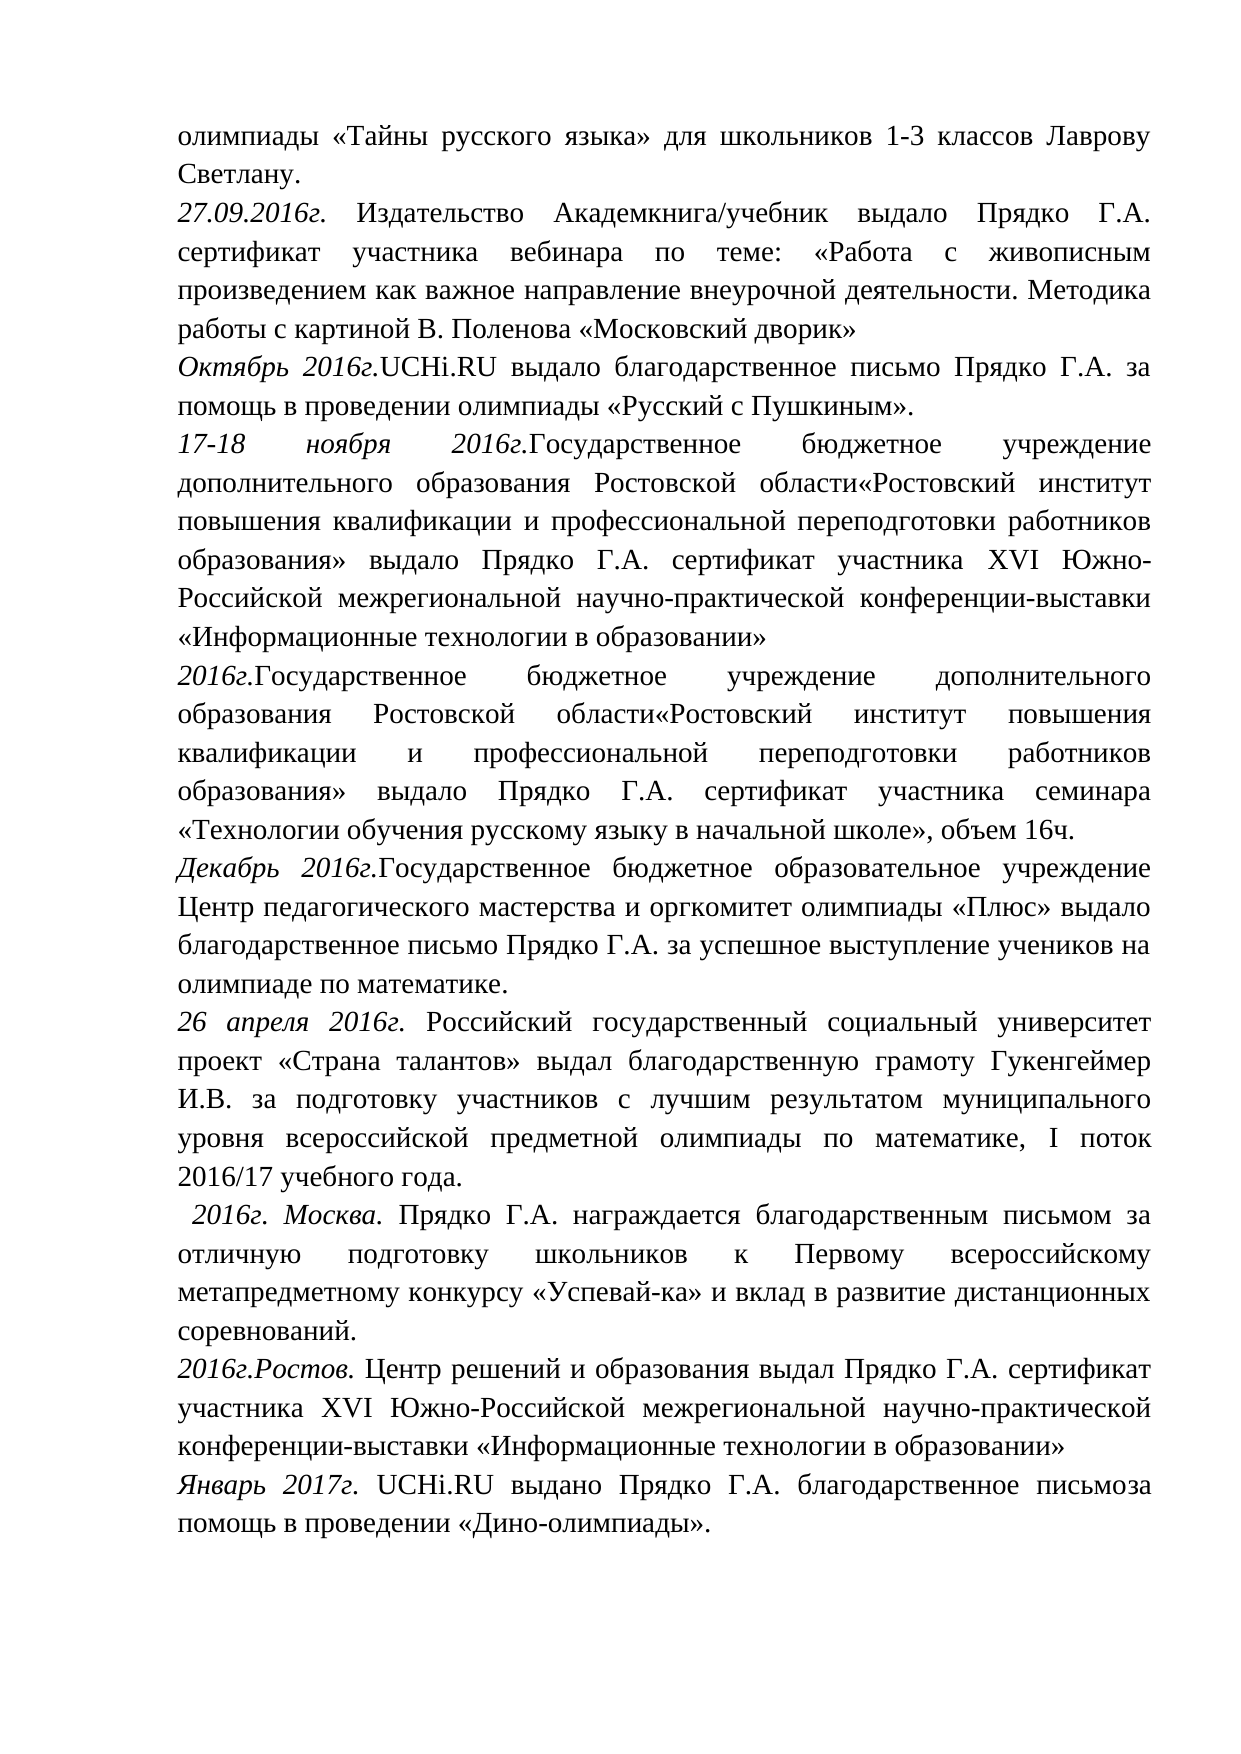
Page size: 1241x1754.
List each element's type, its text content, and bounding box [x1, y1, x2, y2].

text 27.09.2016г. Издательство Академкнига/учебник выдало Прядко Г.А. сертификат участника вебинара по теме: «Работа с живописным произведением как важное направление внеурочной деятельности. Методика работы с картиной В. Поленова «Московский дворик» [177, 195, 1152, 344]
text 2016г.Государственное бюджетное учреждение дополнительного образования Ростовской области«Ростовский институт повышения квалификации и профессиональной переподготовки работников образования» выдало Прядко Г.А. сертификат участника семинара «Технологии обучения русскому языку в начальной школе», объем 16ч. [177, 658, 1152, 845]
text Октябрь 2016г.UCHi.RU выдало благодарственное письмо Прядко Г.А. за помощь в проведении олимпиады «Русский с Пушкиным». [177, 349, 1152, 421]
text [177, 118, 1152, 190]
text Декабрь 2016г.Государственное бюджетное образовательное учреждение Центр педагогического мастерства и оргкомитет олимпиады «Плюс» выдало благодарственное письмо Прядко Г.А. за успешное выступление учеников на олимпиаде по математике. [177, 850, 1152, 999]
text Январь 2017г. UCHi.RU выдано Прядко Г.А. благодарственное письмоза помощь в проведении «Дино-олимпиады». [177, 1467, 1152, 1539]
text 2016г.Ростов. Центр решений и образования выдал Прядко Г.А. сертификат участника XVI Южно-Российской межрегиональной научно-практической конференции-выставки «Информационные технологии в образовании» [177, 1351, 1152, 1462]
text 2016г. Москва. Прядко Г.А. награждается благодарственным письмом за отличную подготовку школьников к Первому всероссийскому метапредметному конкурсу «Успевай-ка» и вклад в развитие дистанционных соревнований. [177, 1197, 1152, 1346]
text 26 апреля 2016г. Российский государственный социальный университет проект «Страна талантов» выдал благодарственную грамоту Гукенгеймер И.В. за подготовку участников с лучшим результатом муниципального уровня всероссийской предметной олимпиады по математике, I поток 2016/17 учебного года. [177, 1004, 1152, 1192]
text 17-18 ноября 2016г.Государственное бюджетное учреждение дополнительного образования Ростовской области«Ростовский институт повышения квалификации и профессиональной переподготовки работников образования» выдало Прядко Г.А. сертификат участника XVI Южно-Российской межрегиональной научно-практической конференции-выставки «Информационные технологии в образовании» [177, 426, 1152, 653]
